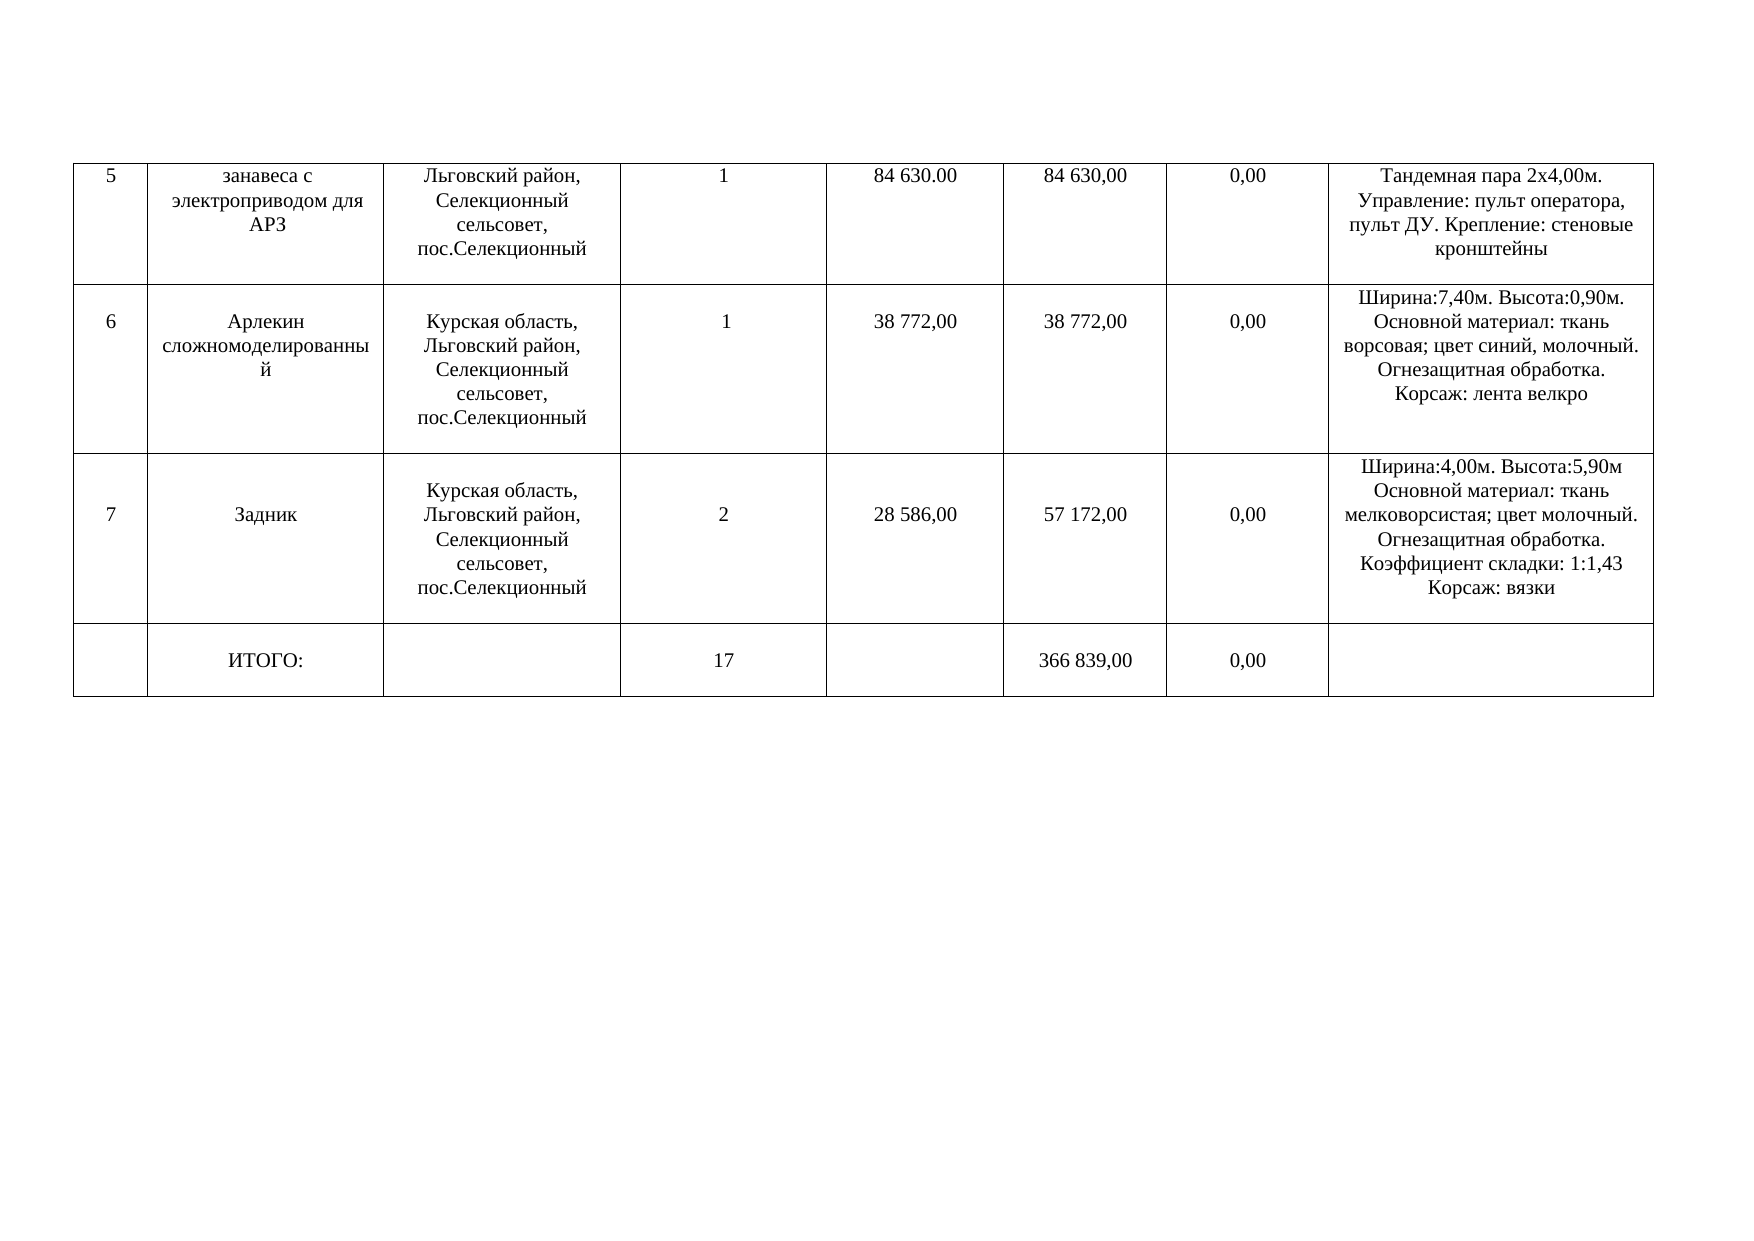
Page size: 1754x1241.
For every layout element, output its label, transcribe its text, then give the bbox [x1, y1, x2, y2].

table_cell Ширина:7,40м. Высота:0,90м. Основной материал: ткань ворсовая; цвет синий, молочный. Огнезащитная обработка. Корсаж: лента велкро [1329, 285, 1653, 453]
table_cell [148, 164, 383, 284]
table_cell [384, 624, 620, 696]
table_cell Задник [148, 454, 383, 623]
table_cell 5 [74, 164, 147, 284]
table_cell Арлекин сложномоделированный [148, 285, 383, 453]
table_cell [827, 624, 1003, 696]
table_cell [74, 624, 147, 696]
table_cell 17 [621, 624, 826, 696]
table_cell 38 772,00 [1004, 285, 1166, 453]
table_cell 2 [621, 454, 826, 623]
table_cell 0,00 [1167, 285, 1328, 453]
table_cell 28 586,00 [827, 454, 1003, 623]
table_cell 366 839,00 [1004, 624, 1166, 696]
table_cell Курская область, Льговский район, Селекционный сельсовет, пос.Селекционный [384, 454, 620, 623]
table_cell ИТОГО: [148, 624, 383, 696]
table_cell 0,00 [1167, 164, 1328, 284]
table_cell [1329, 624, 1653, 696]
table_cell 1 [621, 285, 826, 453]
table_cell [384, 164, 620, 284]
table_cell Курская область, Льговский район, Селекционный сельсовет, пос.Селекционный [384, 285, 620, 453]
table_cell Ширина:4,00м. Высота:5,90м Основной материал: ткань мелковорсистая; цвет молочный. Огнезащитная обработка. Коэффициент складки: 1:1,43 Корсаж: вязки [1329, 454, 1653, 623]
table_cell 6 [74, 285, 147, 453]
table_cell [1329, 164, 1653, 284]
table_cell 57 172,00 [1004, 454, 1166, 623]
table_cell 84 630.00 [827, 164, 1003, 284]
table_cell 84 630,00 [1004, 164, 1166, 284]
table_cell 7 [74, 454, 147, 623]
table_cell 38 772,00 [827, 285, 1003, 453]
table_cell 1 [621, 164, 826, 284]
table_cell 0,00 [1167, 454, 1328, 623]
table_cell 0,00 [1167, 624, 1328, 696]
